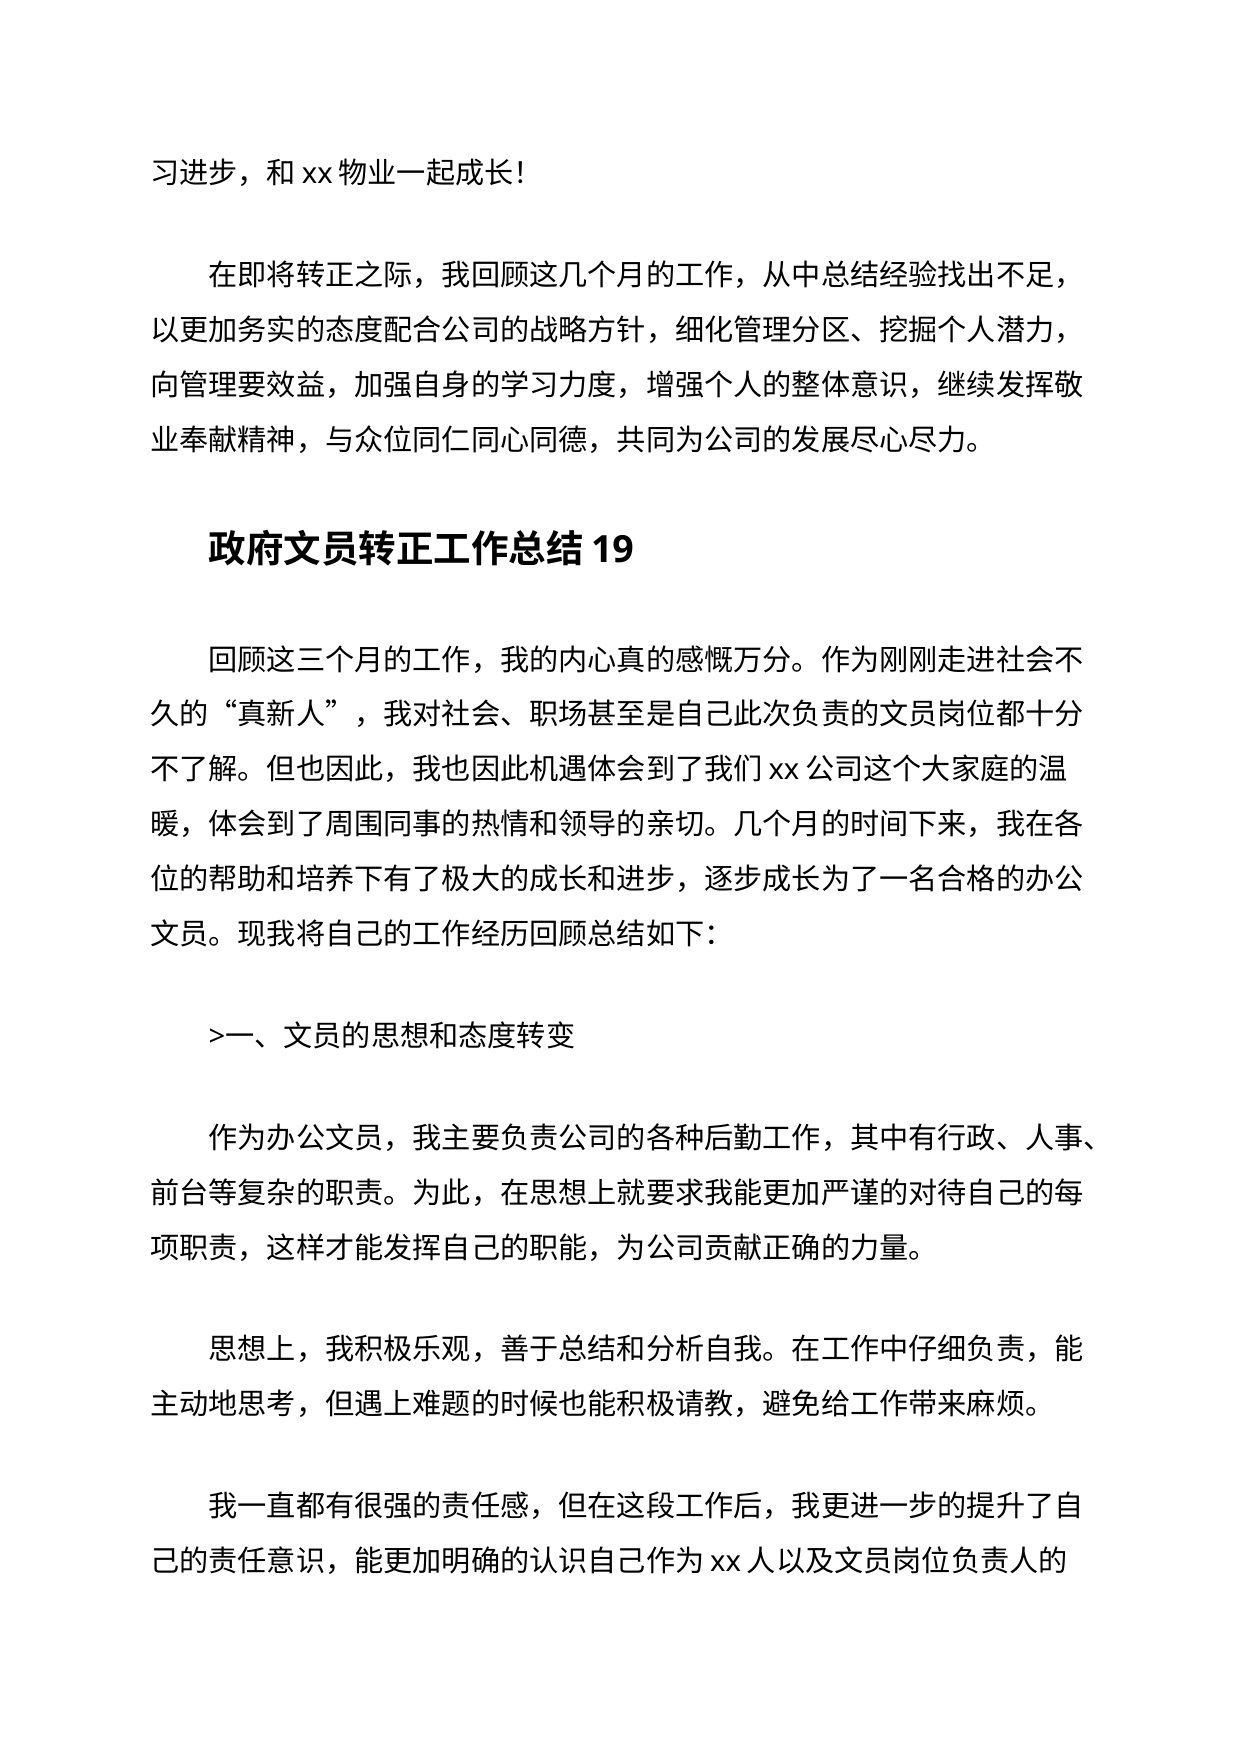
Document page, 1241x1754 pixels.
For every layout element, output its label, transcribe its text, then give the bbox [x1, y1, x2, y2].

text 作为办公文员，我主要负责公司的各种后勤工作，其中有行政、人事、前台等复杂的职责。为此，在思想上就要求我能更加严谨的对待自己的每项职责，这样才能发挥自己的职能，为公司贡献正确的力量。 [150, 1114, 1090, 1266]
text 回顾这三个月的工作，我的内心真的感慨万分。作为刚刚走进社会不久的“真新人”，我对社会、职场甚至是自己此次负责的文员岗位都十分不了解。但也因此，我也因此机遇体会到了我们xx公司这个大家庭的温暖，体会到了周围同事的热情和领导的亲切。几个月的时间下来，我在各位的帮助和培养下有了极大的成长和进步，逐步成长为了一名合格的办公文员。现我将自己的工作经历回顾总结如下： [150, 636, 1090, 953]
text 在即将转正之际，我回顾这几个月的工作，从中总结经验找出不足，以更加务实的态度配合公司的战略方针，细化管理分区、挖掘个人潜力，向管理要效益，加强自身的学习力度，增强个人的整体意识，继续发挥敬业奉献精神，与众位同仁同心同德，共同为公司的发展尽心尽力。 [150, 252, 1090, 459]
text 政府文员转正工作总结19 [150, 518, 1090, 573]
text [150, 1483, 1090, 1580]
text >一、文员的思想和态度转变 [150, 1012, 1090, 1055]
text 思想上，我积极乐观，善于总结和分析自我。在工作中仔细负责，能主动地思考，但遇上难题的时候也能积极请教，避免给工作带来麻烦。 [150, 1326, 1090, 1423]
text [150, 150, 1090, 192]
